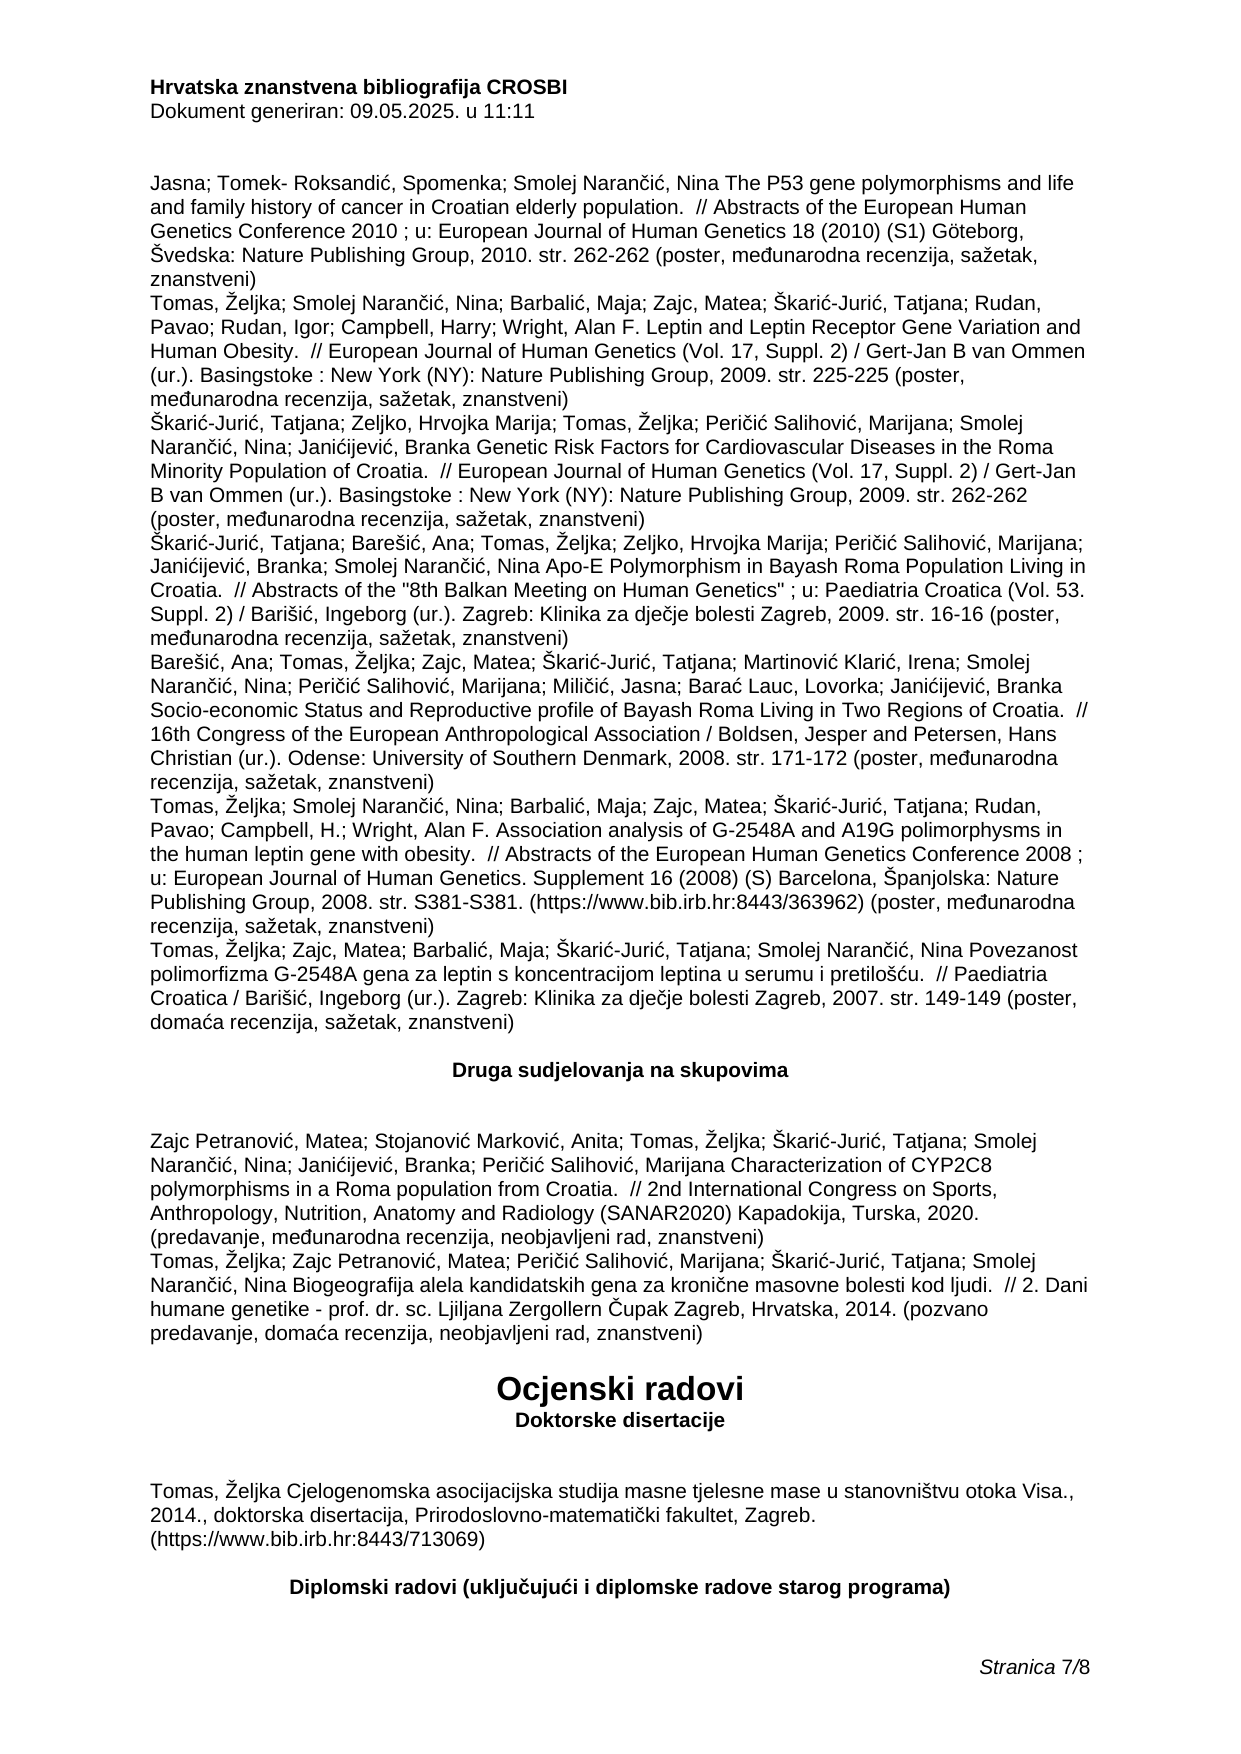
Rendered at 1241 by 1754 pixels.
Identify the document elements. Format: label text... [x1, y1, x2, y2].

text Tomas, Željka; Zajc, Matea; Barbalić, Maja; Škarić-Jurić, Tatjana; Smolej Narančić, Nina [150, 938, 1090, 1033]
text Zajc Petranović, Matea; Stojanović Marković, Anita; Tomas, Željka; Škarić-Jurić, Tatjana; Smolej Narančić, Nina; Janićijević, Branka; Peričić Salihović, Marijana [150, 1129, 1090, 1249]
text Tomas, Željka [150, 1479, 1090, 1551]
subtitle Diplomski radovi (uključujući i diplomske radove starog programa) [150, 1575, 1090, 1599]
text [150, 171, 1090, 291]
text Barešić, Ana; Tomas, Željka; Zajc, Matea; Škarić-Jurić, Tatjana; Martinović Klarić, Irena; Smolej Narančić, Nina; Peričić Salihović, Marijana; Miličić, Jasna; Barać Lauc, Lovorka; Janićijević, Branka [150, 650, 1090, 794]
text Tomas, Željka; Smolej Narančić, Nina; Barbalić, Maja; Zajc, Matea; Škarić-Jurić, Tatjana; Rudan, Pavao; Campbell, H.; Wright, Alan F. [150, 794, 1090, 938]
subtitle Ocjenski radovi [150, 1369, 1090, 1407]
subtitle Doktorske disertacije [150, 1407, 1090, 1431]
text Tomas, Željka; Smolej Narančić, Nina; Barbalić, Maja; Zajc, Matea; Škarić-Jurić, Tatjana; Rudan, Pavao; Rudan, Igor; Campbell, Harry; Wright, Alan F. [150, 291, 1090, 411]
text Tomas, Željka; Zajc Petranović, Matea; Peričić Salihović, Marijana; Škarić-Jurić, Tatjana; Smolej Narančić, Nina [150, 1249, 1090, 1345]
text Škarić-Jurić, Tatjana; Barešić, Ana; Tomas, Željka; Zeljko, Hrvojka Marija; Peričić Salihović, Marijana; Janićijević, Branka; Smolej Narančić, Nina [150, 530, 1090, 650]
text Škarić-Jurić, Tatjana; Zeljko, Hrvojka Marija; Tomas, Željka; Peričić Salihović, Marijana; Smolej Narančić, Nina; Janićijević, Branka [150, 411, 1090, 530]
subtitle Druga sudjelovanja na skupovima [150, 1057, 1090, 1081]
